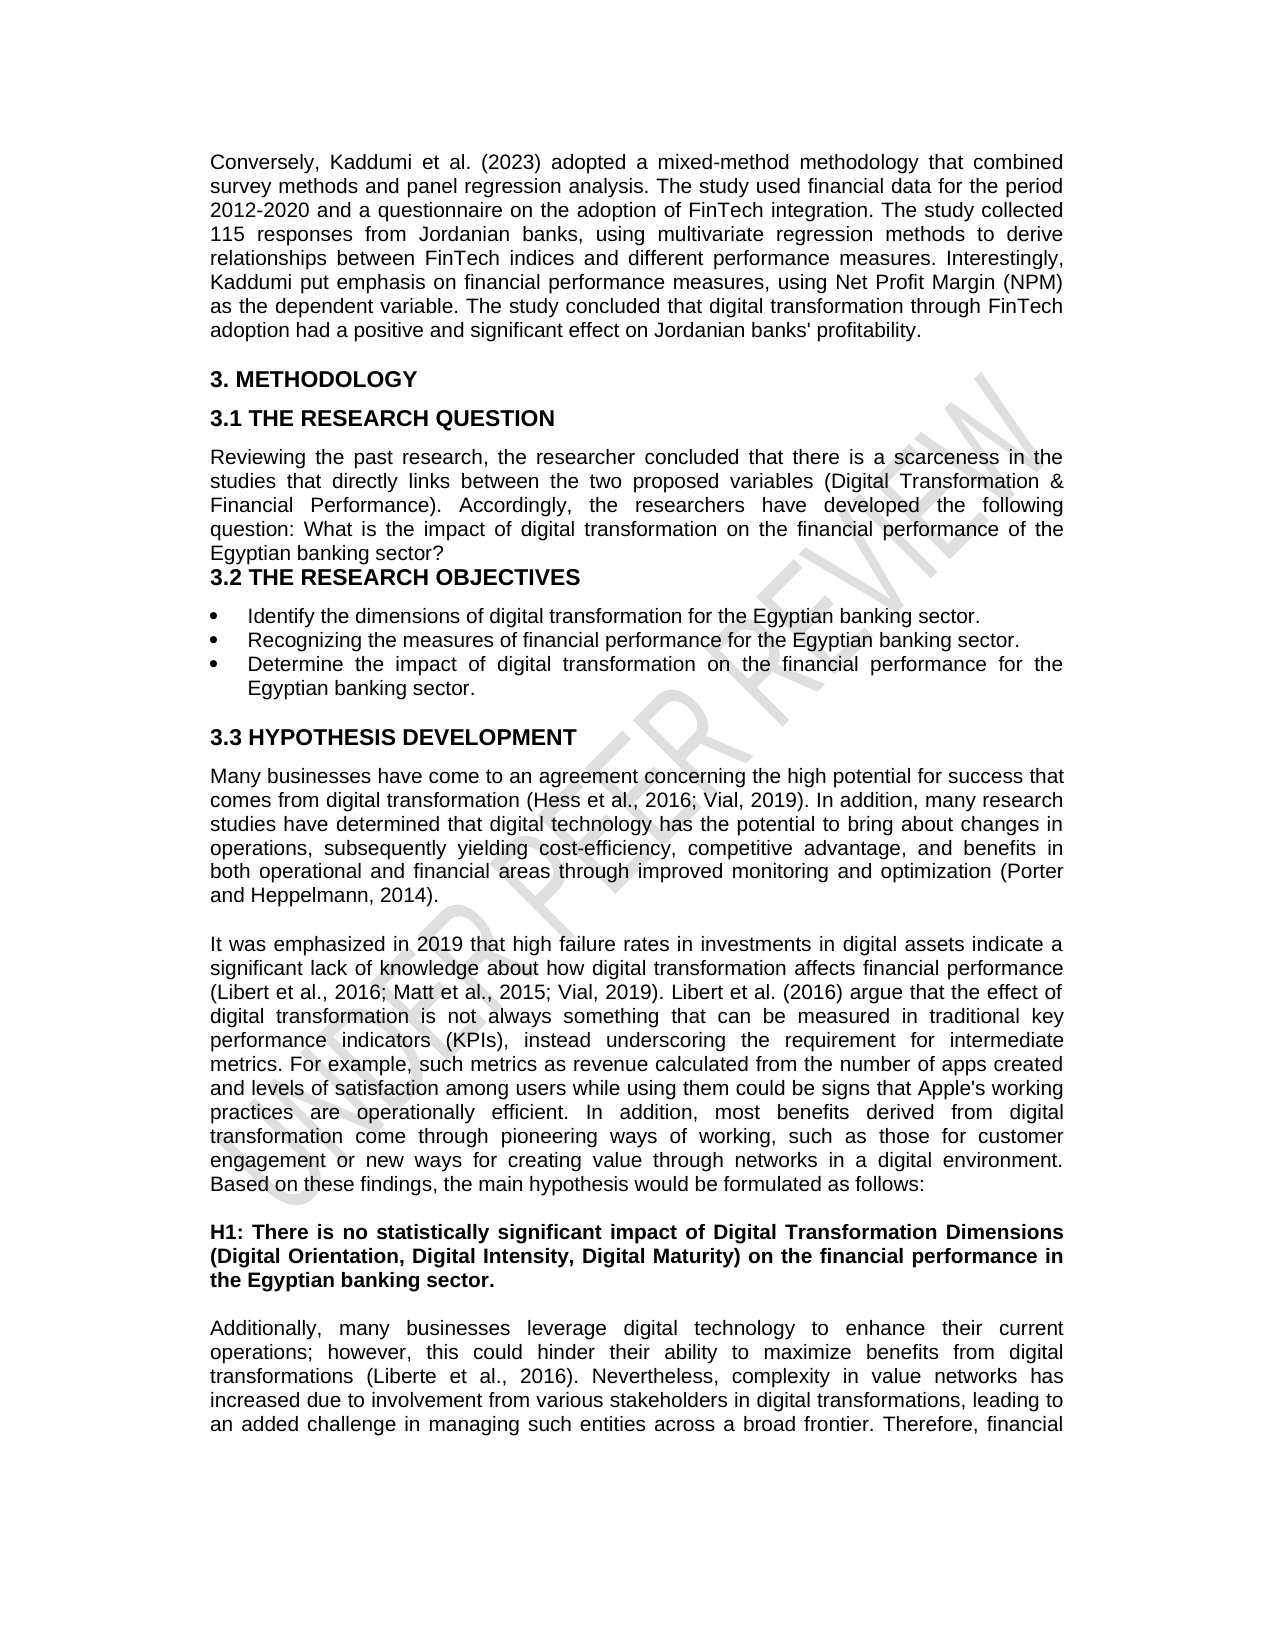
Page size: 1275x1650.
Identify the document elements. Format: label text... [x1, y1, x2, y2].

text Conversely, Kaddumi et al. (2023) adopted a mixed-method methodology that combined survey methods and panel regression analysis. The study used financial data for the period 2012-2020 and a questionnaire on the adoption of FinTech integration. The study collected 115 responses from Jordanian banks, using multivariate regression methods to derive relationships between FinTech indices and different performance measures. Interestingly, Kaddumi put emphasis on financial performance measures, using Net Profit Margin (NPM) as the dependent variable. The study concluded that digital transformation through FinTech adoption had a positive and significant effect on Jordanian banks' profitability. [210, 150, 1065, 342]
text 3.3 Hypothesis Development [210, 724, 1065, 750]
text 3.1 The Research question [210, 405, 1065, 431]
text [210, 1316, 1065, 1435]
text H1: There is no statistically significant impact of Digital Transformation Dimensions (Digital Orientation, Digital Intensity, Digital Maturity) on the financial performance in the Egyptian banking sector. [210, 1220, 1065, 1292]
list Determine the impact of digital transformation on the financial performance for the Egyptian banking sector. [210, 652, 1065, 700]
list Identify the dimensions of digital transformation for the Egyptian banking sector. [210, 604, 1065, 628]
text Many businesses have come to an agreement concerning the high potential for success that comes from digital transformation (Hess et al., 2016; Vial, 2019). In addition, many research studies have determined that digital technology has the potential to bring about changes in operations, subsequently yielding cost-efficiency, competitive advantage, and benefits in both operational and financial areas through improved monitoring and optimization (Porter and Heppelmann, 2014). [210, 763, 1065, 907]
text 3. Methodology [210, 366, 1065, 392]
text It was emphasized in 2019 that high failure rates in investments in digital assets indicate a significant lack of knowledge about how digital transformation affects financial performance (Libert et al., 2016; Matt et al., 2015; Vial, 2019). Libert et al. (2016) argue that the effect of digital transformation is not always something that can be measured in traditional key performance indicators (KPIs), instead underscoring the requirement for intermediate metrics. For example, such metrics as revenue calculated from the number of apps created and levels of satisfaction among users while using them could be signs that Apple's working practices are operationally efficient. In addition, most benefits derived from digital transformation come through pioneering ways of working, such as those for customer engagement or new ways for creating value through networks in a digital environment. Based on these findings, the main hypothesis would be formulated as follows: [210, 932, 1065, 1196]
text 3.2 The Research Objectives [210, 564, 1065, 591]
text Reviewing the past research, the researcher concluded that there is a scarceness in the studies that directly links between the two proposed variables (Digital Transformation & Financial Performance). Accordingly, the researchers have developed the following question: What is the impact of digital transformation on the financial performance of the Egyptian banking sector? [210, 444, 1065, 564]
list Recognizing the measures of financial performance for the Egyptian banking sector. [210, 628, 1065, 652]
